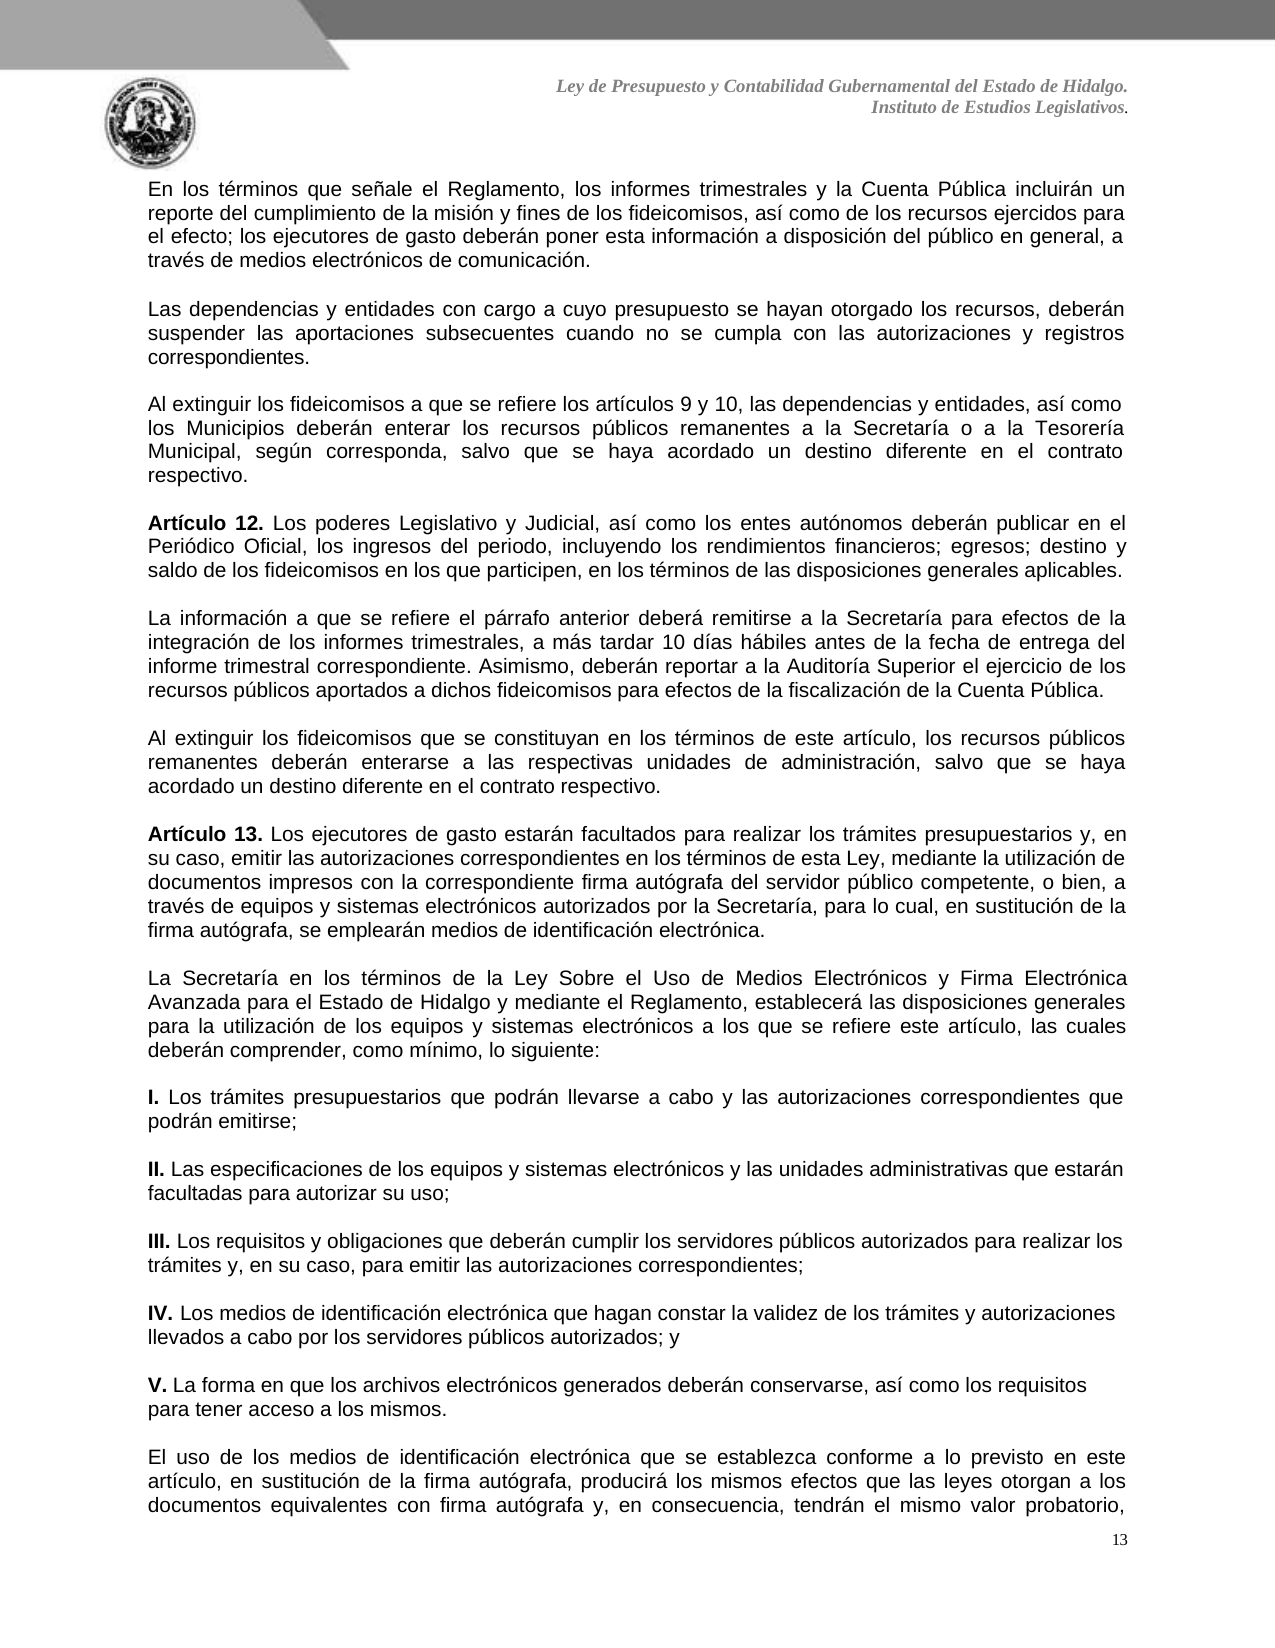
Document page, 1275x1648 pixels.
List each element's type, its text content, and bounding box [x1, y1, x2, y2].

text La Secretaría en los términos de la Ley Sobre el Uso de Medios Electrónicos y Firma Electrónica Avanzada para el Estado de Hidalgo y mediante el Reglamento, establecerá las disposiciones generales para la utilización de los equipos y sistemas electrónicos a los que se refiere este artículo, las cuales deberán comprender, como mínimo, lo siguiente: [148, 966, 1128, 1061]
text Al extinguir los fideicomisos a que se refiere los artículos 9 y 10, las dependencias y entidades, así como los Municipios deberán enterar los recursos públicos remanentes a la Secretaría o a la Tesorería Municipal, según corresponda, salvo que se haya acordado un destino diferente en el contrato respectivo. [148, 393, 1124, 487]
text Las dependencias y entidades con cargo a cuyo presupuesto se hayan otorgado los recursos, deberán suspender las aportaciones subsecuentes cuando no se cumpla con las autorizaciones y registros correspondientes. [148, 297, 1126, 369]
text Al extinguir los fideicomisos que se constituyan en los términos de este artículo, los recursos públicos remanentes deberán enterarse a las respectivas unidades de administración, salvo que se haya acordado un destino diferente en el contrato respectivo. [148, 726, 1126, 798]
list Las especificaciones de los equipos y sistemas electrónicos y las unidades administrativas que estarán facultadas para autorizar su uso; [148, 1157, 1127, 1205]
text Artículo 12. Los poderes Legislativo y Judicial, así como los entes autónomos deberán publicar en el Periódico Oficial, los ingresos del periodo, incluyendo los rendimientos financieros; egresos; destino y saldo de los fideicomisos en los que participen, en los términos de las disposiciones generales aplicables. [148, 510, 1127, 582]
text La información a que se refiere el párrafo anterior deberá remitirse a la Secretaría para efectos de la integración de los informes trimestrales, a más tardar 10 días hábiles antes de la fecha de entrega del informe trimestral correspondiente. Asimismo, deberán reportar a la Auditoría Superior el ejercicio de los recursos públicos aportados a dichos fideicomisos para efectos de la fiscalización de la Cuenta Pública. [148, 606, 1127, 702]
list Los requisitos y obligaciones que deberán cumplir los servidores públicos autorizados para realizar los trámites y, en su caso, para emitir las autorizaciones correspondientes; [148, 1229, 1126, 1277]
list Los medios de identificación electrónica que hagan constar la validez de los trámites y autorizaciones llevados a cabo por los servidores públicos autorizados; y [148, 1301, 1126, 1349]
text Artículo 13. Los ejecutores de gasto estarán facultados para realizar los trámites presupuestarios y, en su caso, emitir las autorizaciones correspondientes en los términos de esta Ley, mediante la utilización de documentos impresos con la correspondiente firma autógrafa del servidor público competente, o bien, a través de equipos y sistemas electrónicos autorizados por la Secretaría, para lo cual, en sustitución de la firma autógrafa, se emplearán medios de identificación electrónica. [148, 822, 1127, 941]
text En los términos que señale el Reglamento, los informes trimestrales y la Cuenta Pública incluirán un reporte del cumplimiento de la misión y fines de los fideicomisos, así como de los recursos ejercidos para el efecto; los ejecutores de gasto deberán poner esta información a disposición del público en general, a través de medios electrónicos de comunicación. [148, 178, 1126, 272]
list La forma en que los archivos electrónicos generados deberán conservarse, así como los requisitos para tener acceso a los mismos. [148, 1373, 1128, 1421]
picture [0, 0, 1275, 171]
list Los trámites presupuestarios que podrán llevarse a cabo y las autorizaciones correspondientes que podrán emitirse; [148, 1085, 1126, 1133]
